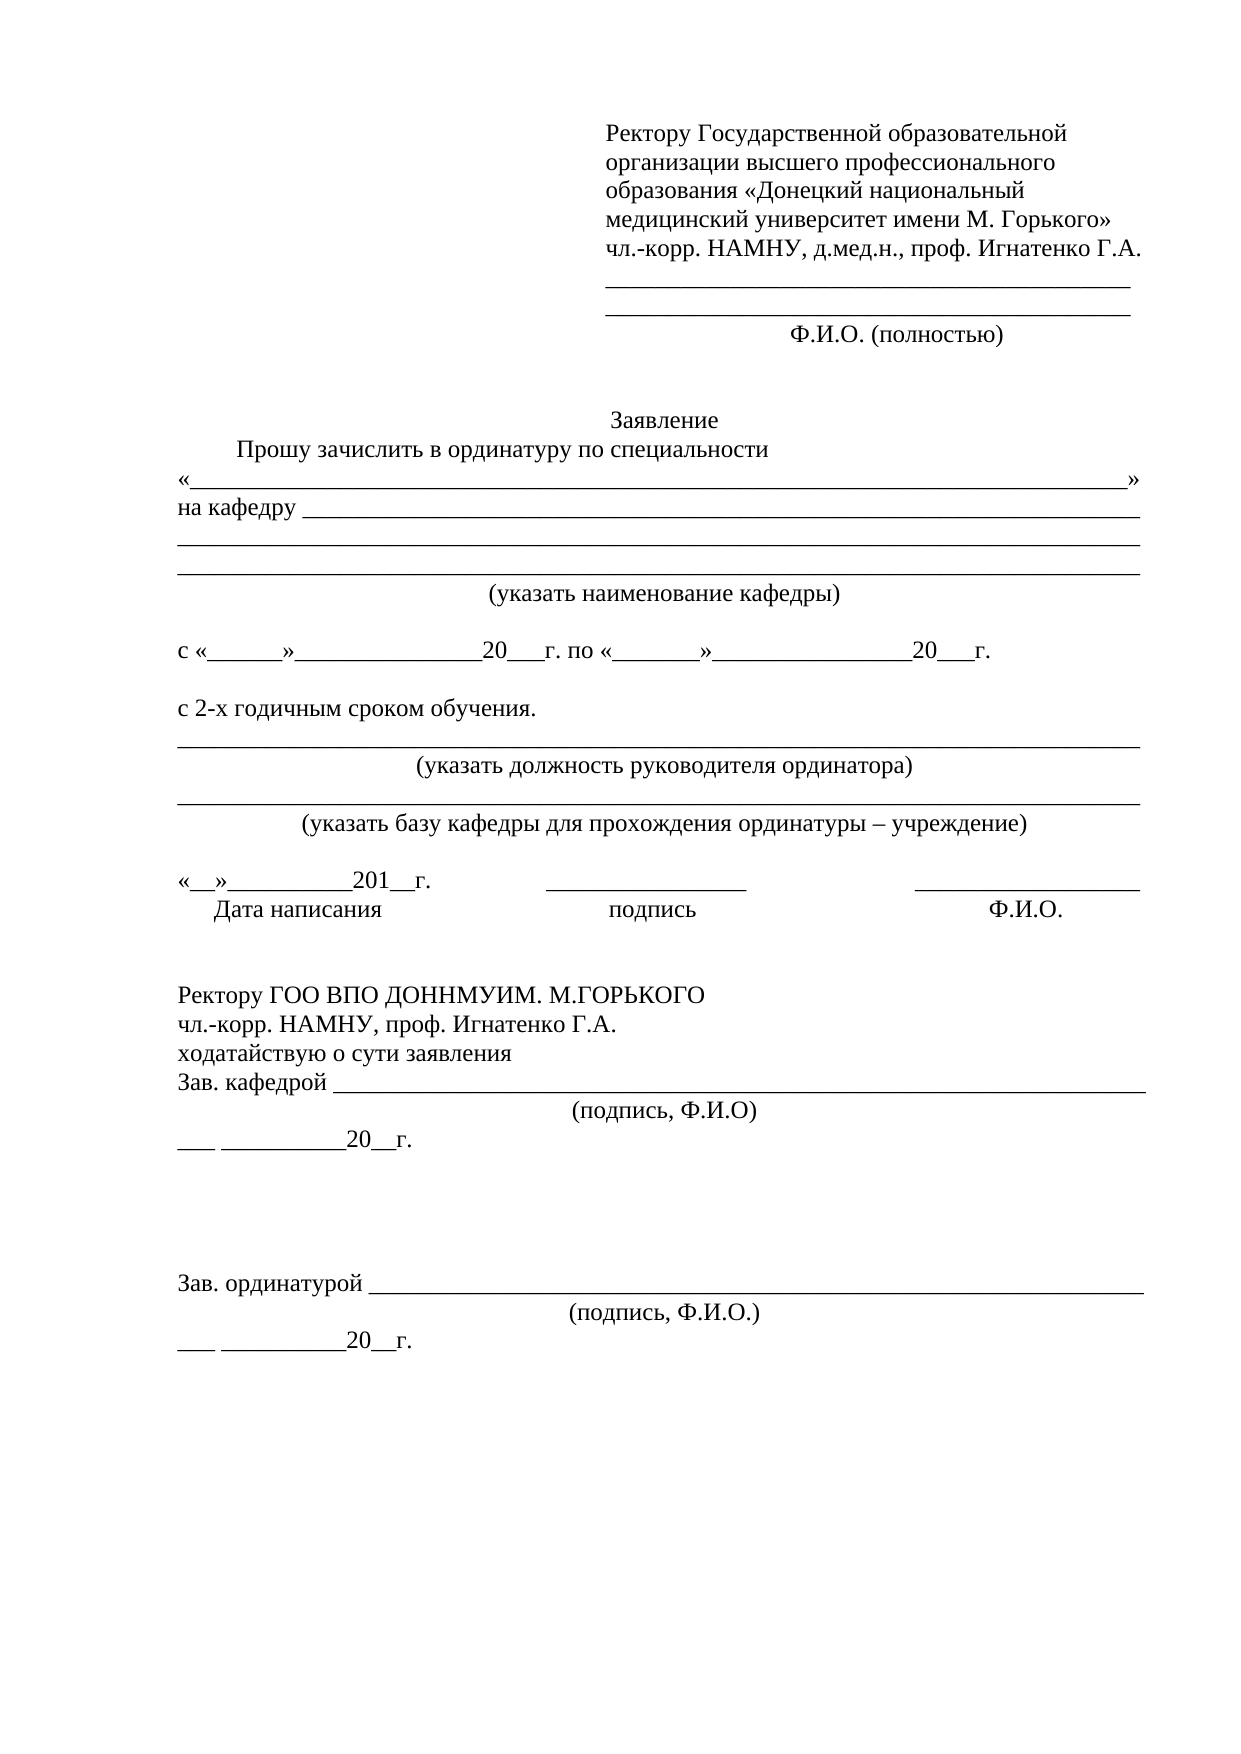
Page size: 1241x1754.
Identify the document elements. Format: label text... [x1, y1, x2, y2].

text Прошу зачислить в ординатуру по специальности [177, 434, 1152, 463]
text с 2-х годичным сроком обучения. [177, 693, 1152, 722]
text Заявление [177, 406, 1152, 434]
text Зав. ординатурой ______________________________________________________________ [177, 1268, 1152, 1297]
text на кафедру ___________________________________________________________________ [177, 492, 1152, 521]
text образования «Донецкий национальный [605, 176, 1152, 204]
text _____________________________________________________________________________ [177, 779, 1152, 808]
text медицинский университет имени М. Горького» [605, 204, 1152, 233]
text ___ __________20__г. [177, 1326, 1152, 1354]
text ___ __________20__г. [177, 1124, 1152, 1153]
text __________________________________________ [605, 291, 1152, 319]
text Ф.И.О. (полностью) [605, 319, 1152, 348]
text чл.-корр. НАМНУ, проф. Игнатенко Г.А. [177, 1009, 1152, 1038]
text __________________________________________ [605, 262, 1152, 291]
text (подпись, Ф.И.О.) [177, 1297, 1152, 1326]
text _____________________________________________________________________________ [177, 521, 1152, 549]
text Зав. кафедрой _________________________________________________________________ [177, 1067, 1152, 1096]
text (указать наименование кафедры) [177, 578, 1152, 607]
text «___________________________________________________________________________» [177, 463, 1152, 492]
text чл.-корр. НАМНУ, д.мед.н., проф. Игнатенко Г.А. [605, 233, 1152, 262]
text с «______»_______________20___г. по «_______»________________20___г. [177, 636, 1152, 664]
text Дата написания подпись Ф.И.О. [177, 894, 1152, 923]
text «__»__________201__г. ________________ __________________ [177, 866, 1152, 894]
text (указать базу кафедры для прохождения ординатуры – учреждение) [177, 808, 1152, 837]
text ходатайствую о сути заявления [177, 1038, 1152, 1067]
text организации высшего профессионального [605, 147, 1152, 176]
text _____________________________________________________________________________ [177, 722, 1152, 751]
text Ректору ГОО ВПО ДОННМУИМ. М.ГОРЬКОГО [177, 981, 1152, 1009]
text (подпись, Ф.И.О) [177, 1096, 1152, 1124]
text _____________________________________________________________________________ [177, 549, 1152, 578]
text (указать должность руководителя ординатора) [177, 751, 1152, 779]
text Ректору Государственной образовательной [605, 118, 1152, 147]
